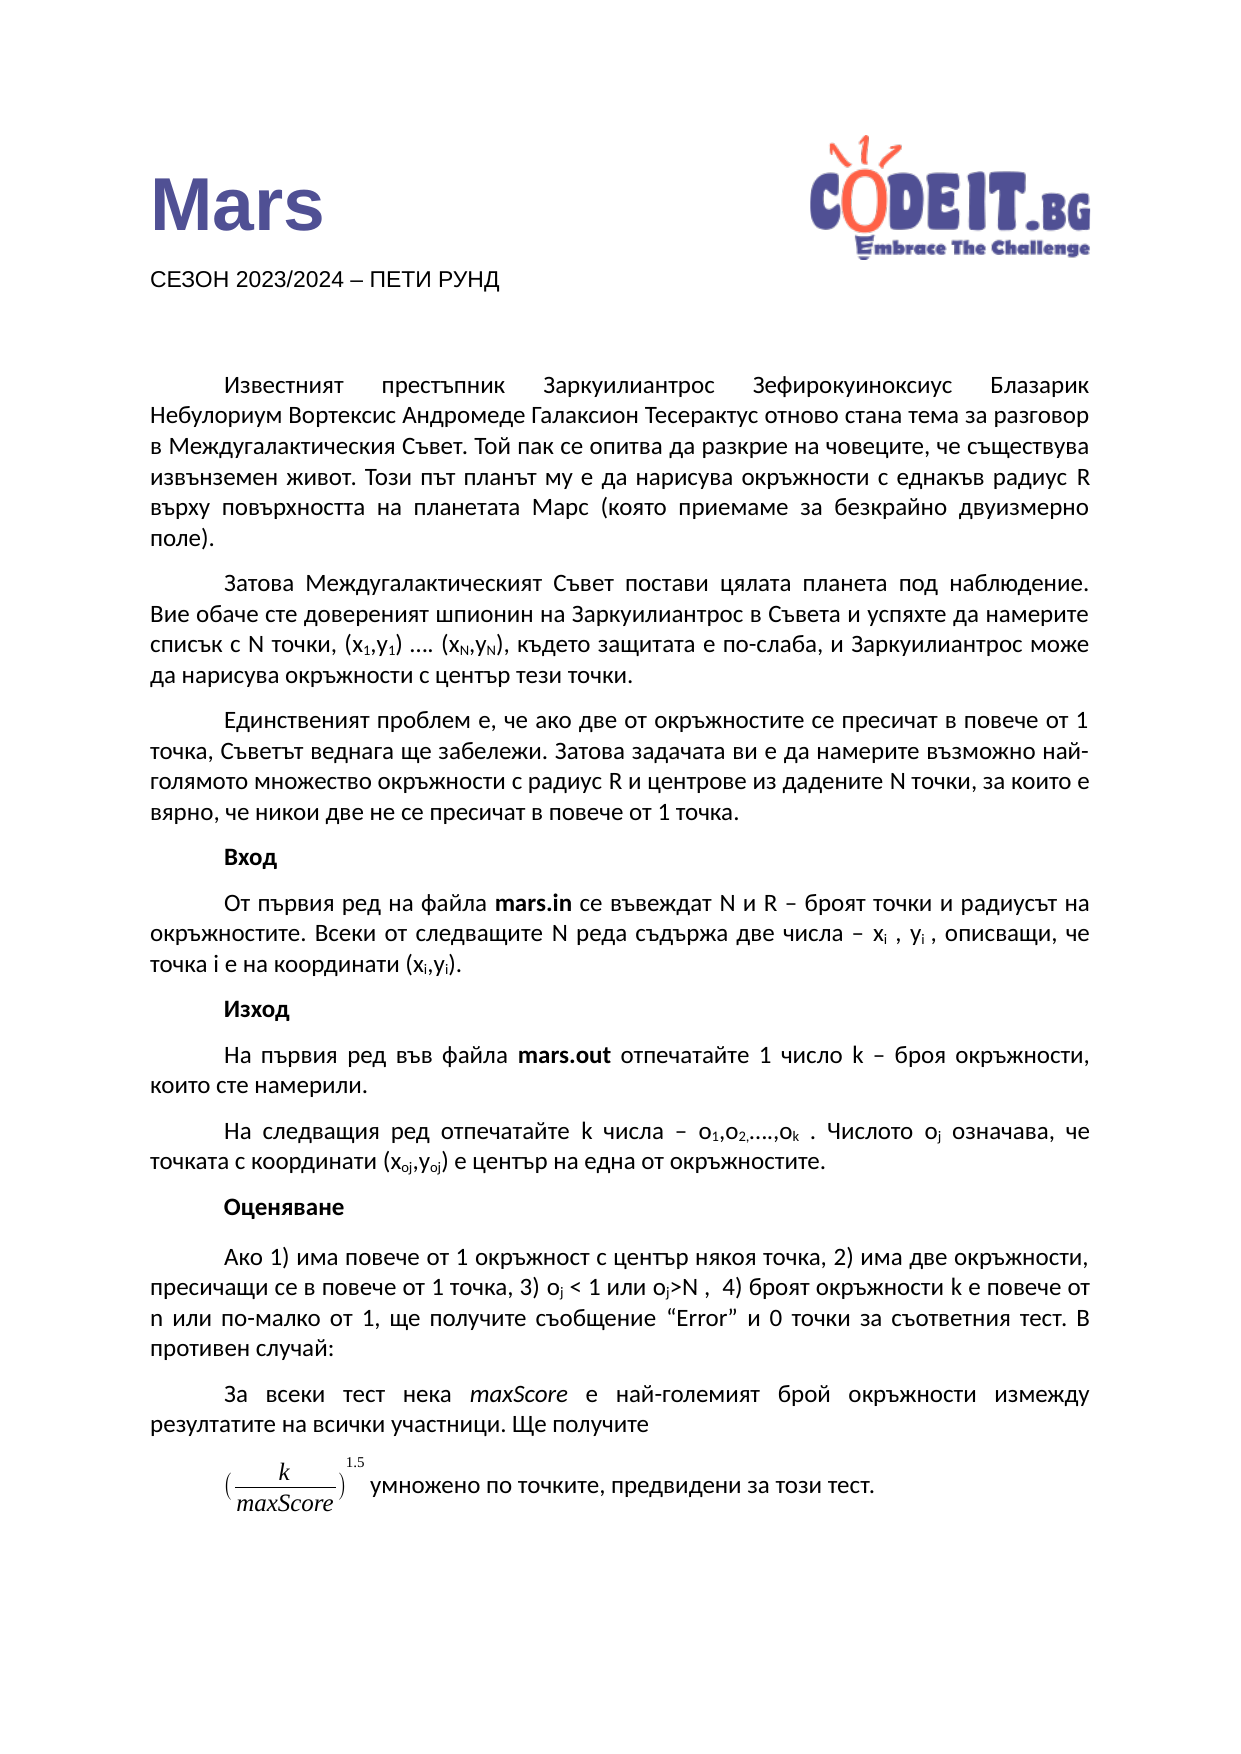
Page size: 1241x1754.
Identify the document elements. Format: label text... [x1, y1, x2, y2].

text Изход [150, 993, 1090, 1024]
text умножено по точките, предвидени за този тест. [150, 1454, 1090, 1516]
text За всеки тест нека maxScore е най-големият брой окръжности измежду резултатите на всички участници. Ще получите [150, 1378, 1090, 1439]
picture [810, 135, 1091, 260]
text Затова Междугалактическият Съвет постави цялата планета под наблюдение. Вие обаче сте довереният шпионин на Заркуилиантрос в Съвета и успяхте да намерите списък с N точки, (x1,y1) …. (xN,yN), където защитата е по-слаба, и Заркуилиантрос може да нарисува окръжности с център тези точки. [150, 567, 1090, 689]
text Единственият проблем е, че ако две от окръжностите се пресичат в повече от 1 точка, Съветът веднага ще забележи. Затова задачата ви е да намерите възможно най-голямото множество окръжности с радиус R и центрове из дадените N точки, за които е вярно, че никои две не се пресичат в повече от 1 точка. [150, 704, 1090, 826]
text Оценяване [150, 1191, 1090, 1222]
text Ако 1) има повече от 1 окръжност с център някоя точка, 2) има две окръжности, пресичащи се в повече от 1 точка, 3) oj < 1 или oj>N , 4) броят окръжности k е повече от n или по-малко от 1, ще получите съобщение “Error” и 0 точки за съответния тест. В противен случай: [150, 1241, 1090, 1363]
text На първия ред във файла mars.out отпечатайте 1 число k – броя окръжности, които сте намерили. [150, 1039, 1090, 1100]
text На следващия ред отпечатайте k числа – o1,o2,….,ok . Числото oj означава, че точката с координати (xoj,yoj) е център на една от окръжностите. [150, 1115, 1090, 1176]
text Вход [150, 841, 1090, 872]
text Известният престъпник Заркуилиантрос Зефирокуиноксиус Блазарик Небулориум Вортексис Андромеде Галаксион Тесерактус отново стана тема за разговор в Междугалактическия Съвет. Той пак се опитва да разкрие на човеците, че съществува извънземен живот. Този път планът му е да нарисува окръжности с еднакъв радиус R върху повърхността на планетата Марс (която приемаме за безкрайно двуизмерно поле). [150, 369, 1090, 552]
text От първия ред на файла mars.in се въвеждат N и R – броят точки и радиусът на окръжностите. Всеки от следващите N реда съдържа две числа – xi , yi , описващи, че точка i е на координати (xi,yi). [150, 887, 1090, 978]
